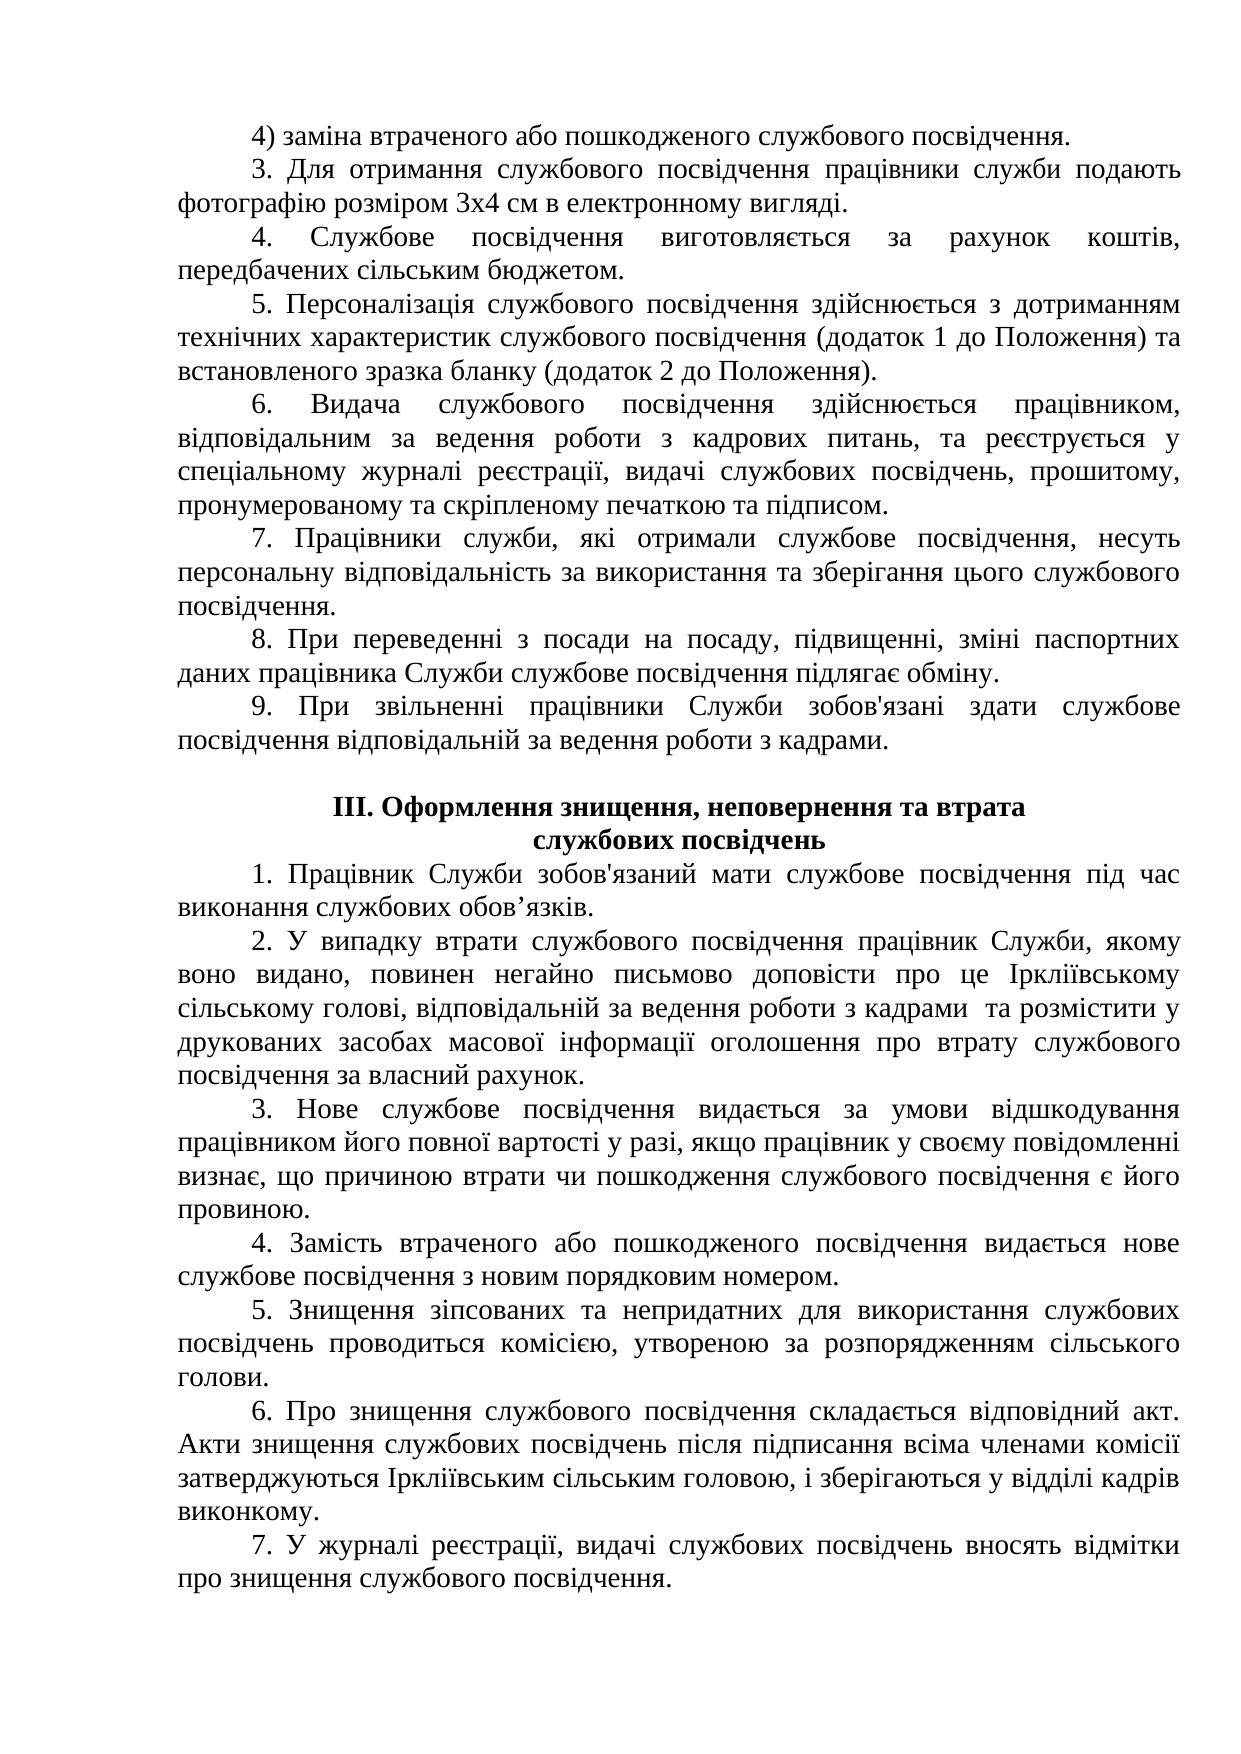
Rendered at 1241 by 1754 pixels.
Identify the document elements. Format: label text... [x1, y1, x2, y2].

text 6. Про знищення службового посвідчення складається відповідний акт. Акти знищення службових посвідчень після підписання всіма членами комісії затверджуються Іркліївським сільським головою, і зберігаються у відділі кадрів виконкому. [177, 1393, 1181, 1527]
text 4) заміна втраченого або пошкодженого службового посвідчення. [177, 118, 1181, 152]
text 1. Працівник Служби зобов'язаний мати службове посвідчення під час виконання службових обов’язків. [177, 856, 1181, 923]
text 5. Знищення зіпсованих та непридатних для використання службових посвідчень проводиться комісією, утвореною за розпорядженням сільського голови. [177, 1292, 1181, 1393]
text 5. Персоналізація службового посвідчення здійснюється з дотриманням технічних характеристик службового посвідчення (додаток 1 до Положення) та встановленого зразка бланку (додаток 2 до Положення). [177, 286, 1181, 386]
text 3. Для отримання службового посвідчення працівники служби подають фотографію розміром 3х4 см в електронному вигляді. [177, 152, 1181, 219]
text ІІІ. Оформлення знищення, неповернення та втрата [177, 789, 1181, 822]
text службових посвідчень [177, 822, 1181, 856]
text 7. У журналі реєстрації, видачі службових посвідчень вносять відмітки про знищення службового посвідчення. [177, 1527, 1181, 1594]
text 8. При переведенні з посади на посаду, підвищенні, зміні паспортних даних працівника Служби службове посвідчення підлягає обміну. [177, 621, 1181, 688]
text 6. Видача службового посвідчення здійснюється працівником, відповідальним за ведення роботи з кадрових питань, та реєструється у спеціальному журналі реєстрації, видачі службових посвідчень, прошитому, пронумерованому та скріпленому печаткою та підписом. [177, 386, 1181, 521]
text 4. Замість втраченого або пошкодженого посвідчення видається нове службове посвідчення з новим порядковим номером. [177, 1225, 1181, 1292]
text 4. Службове посвідчення виготовляється за рахунок коштів, передбачених сільським бюджетом. [177, 219, 1181, 286]
text 3. Нове службове посвідчення видається за умови відшкодування працівником його повної вартості у разі, якщо працівник у своєму повідомленні визнає, що причиною втрати чи пошкодження службового посвідчення є його провиною. [177, 1091, 1181, 1225]
text 9. При звільненні працівники Служби зобов'язані здати службове посвідчення відповідальній за ведення роботи з кадрами. [177, 688, 1181, 755]
text 2. У випадку втрати службового посвідчення працівник Служби, якому воно видано, повинен негайно письмово доповісти про це Іркліївському сільському голові, відповідальній за ведення роботи з кадрами та розмістити у друкованих засобах масової інформації оголошення про втрату службового посвідчення за власний рахунок. [177, 923, 1181, 1091]
text 7. Працівники служби, які отримали службове посвідчення, несуть персональну відповідальність за використання та зберігання цього службового посвідчення. [177, 521, 1181, 621]
